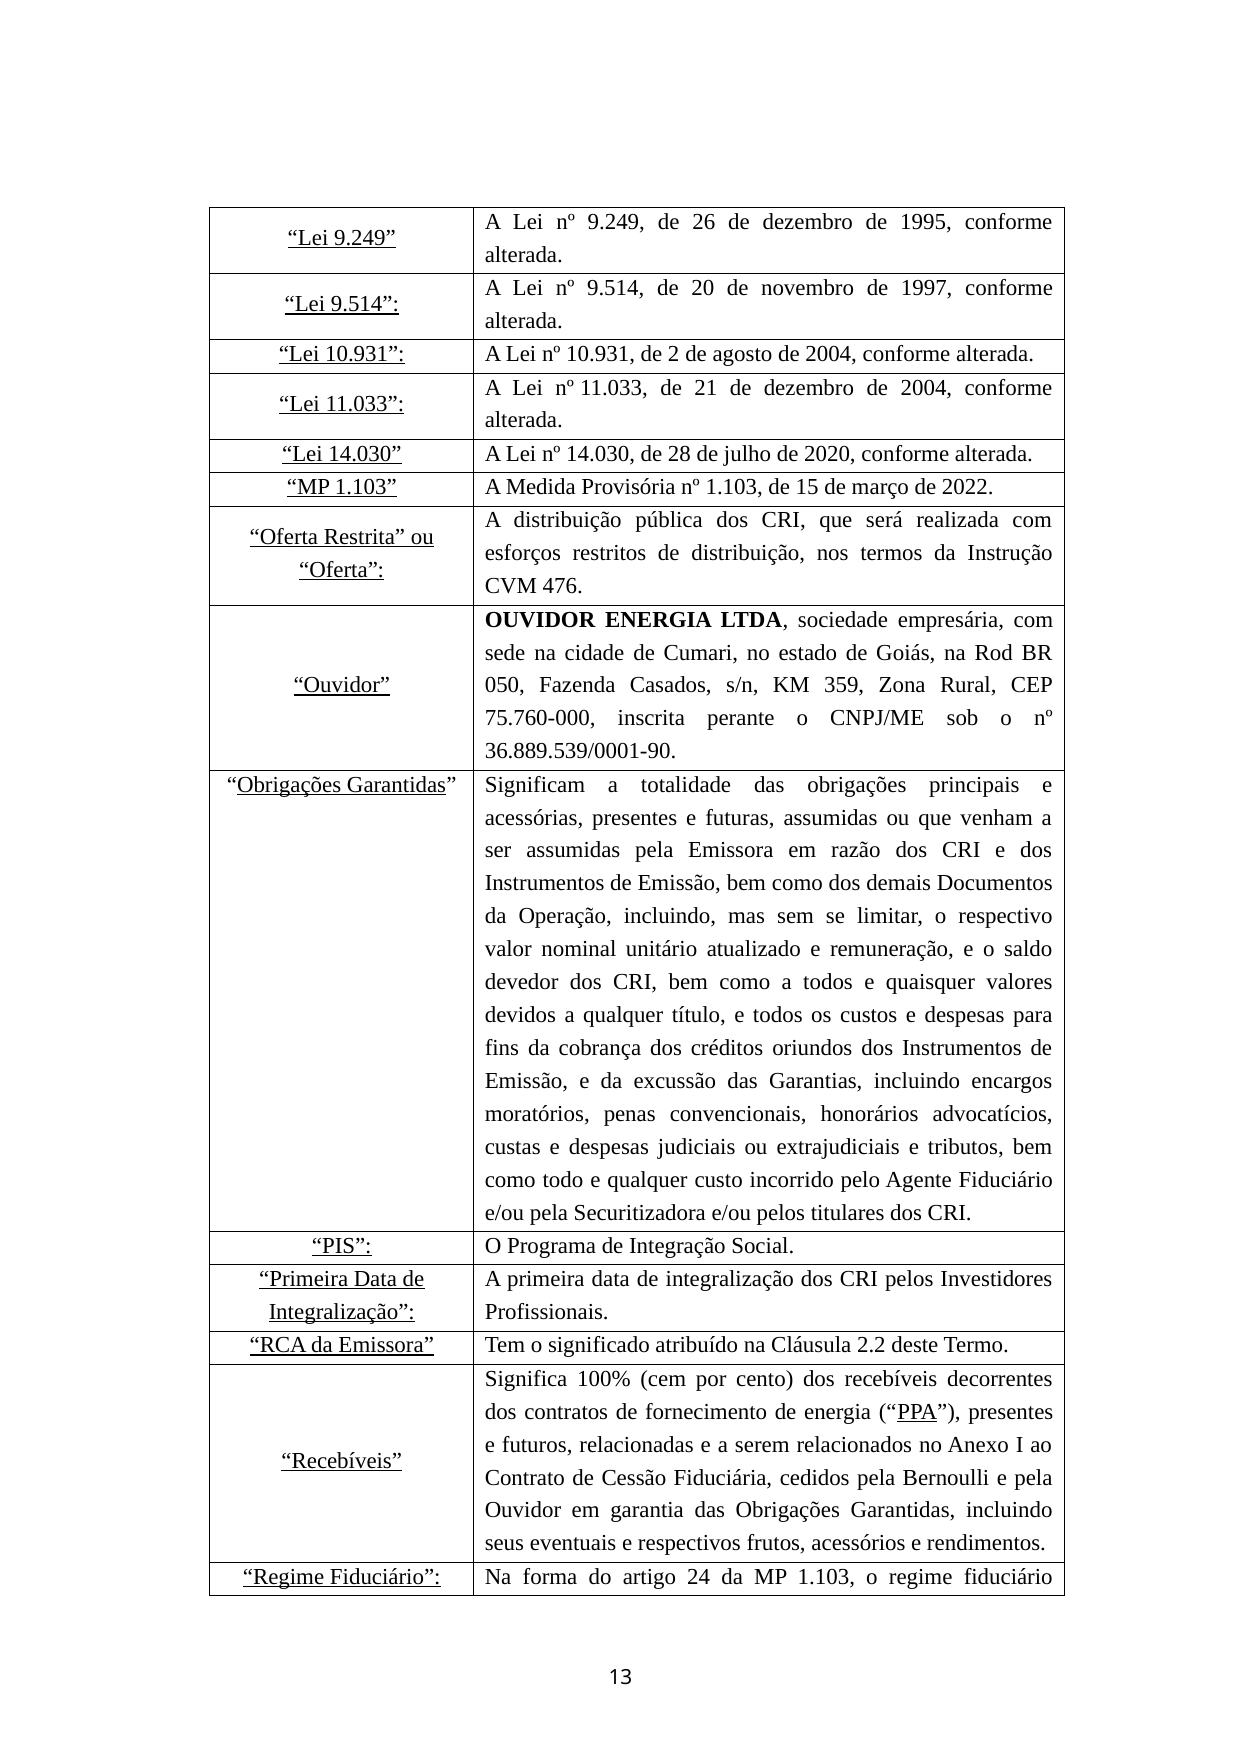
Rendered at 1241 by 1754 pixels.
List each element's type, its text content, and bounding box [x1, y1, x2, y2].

table_cell “Lei 9.514”: [210, 274, 473, 339]
table_cell “Oferta Restrita” ou “Oferta”: [210, 507, 473, 605]
table_cell A Lei nº 14.030, de 28 de julho de 2020, conforme alterada. [474, 440, 1064, 472]
table_cell “Primeira Data de Integralização”: [210, 1265, 473, 1331]
table_cell Significa 100% (cem por cento) dos recebíveis decorrentes dos contratos de fornecimento de energia (“PPA”), presentes e futuros, relacionadas e a serem relacionados no Anexo I ao Contrato de Cessão Fiduciária, cedidos pela Bernoulli e pela Ouvidor em garantia das Obrigações Garantidas, incluindo seus eventuais e respectivos frutos, acessórios e rendimentos. [474, 1365, 1064, 1562]
table_cell A Lei nº 9.249, de 26 de dezembro de 1995, conforme alterada. [474, 208, 1064, 273]
table_cell A Lei nº 10.931, de 2 de agosto de 2004, conforme alterada. [474, 340, 1064, 373]
table_cell Tem o significado atribuído na Cláusula 2.2 deste Termo. [474, 1332, 1064, 1364]
table_cell A primeira data de integralização dos CRI pelos Investidores Profissionais. [474, 1265, 1064, 1331]
table_cell Significam a totalidade das obrigações principais e acessórias, presentes e futuras, assumidas ou que venham a ser assumidas pela Emissora em razão dos CRI e dos Instrumentos de Emissão, bem como dos demais Documentos da Operação, incluindo, mas sem se limitar, o respectivo valor nominal unitário atualizado e remuneração, e o saldo devedor dos CRI, bem como a todos e quaisquer valores devidos a qualquer título, e todos os custos e despesas para fins da cobrança dos créditos oriundos dos Instrumentos de Emissão, e da excussão das Garantias, incluindo encargos moratórios, penas convencionais, honorários advocatícios, custas e despesas judiciais ou extrajudiciais e tributos, bem como todo e qualquer custo incorrido pelo Agente Fiduciário e/ou pela Securitizadora e/ou pelos titulares dos CRI. [474, 771, 1064, 1231]
table_cell “RCA da Emissora” [210, 1332, 473, 1364]
table_cell “Lei 11.033”: [210, 374, 473, 439]
table_cell A Medida Provisória nº 1.103, de 15 de março de 2022. [474, 473, 1064, 506]
table_cell “Ouvidor” [210, 606, 473, 770]
table_cell “Recebíveis” [210, 1365, 473, 1562]
table_cell A Lei nº 9.514, de 20 de novembro de 1997, conforme alterada. [474, 274, 1064, 339]
table_cell A distribuição pública dos CRI, que será realizada com esforços restritos de distribuição, nos termos da Instrução CVM 476. [474, 507, 1064, 605]
table_cell “Obrigações Garantidas” [210, 771, 473, 1231]
table_cell O Programa de Integração Social. [474, 1232, 1064, 1264]
table_cell “MP 1.103” [210, 473, 473, 506]
table_cell A Lei nº 11.033, de 21 de dezembro de 2004, conforme alterada. [474, 374, 1064, 439]
table_cell “Lei 14.030” [210, 440, 473, 472]
table_cell “Lei 9.249” [210, 208, 473, 273]
table_cell OUVIDOR ENERGIA LTDA, sociedade empresária, com sede na cidade de Cumari, no estado de Goiás, na Rod BR 050, Fazenda Casados, s/n, KM 359, Zona Rural, CEP 75.760-000, inscrita perante o CNPJ/ME sob o nº 36.889.539/0001-90. [474, 606, 1064, 770]
table_cell “PIS”: [210, 1232, 473, 1264]
table_cell “Lei 10.931”: [210, 340, 473, 373]
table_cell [210, 1563, 473, 1595]
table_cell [474, 1563, 1064, 1595]
